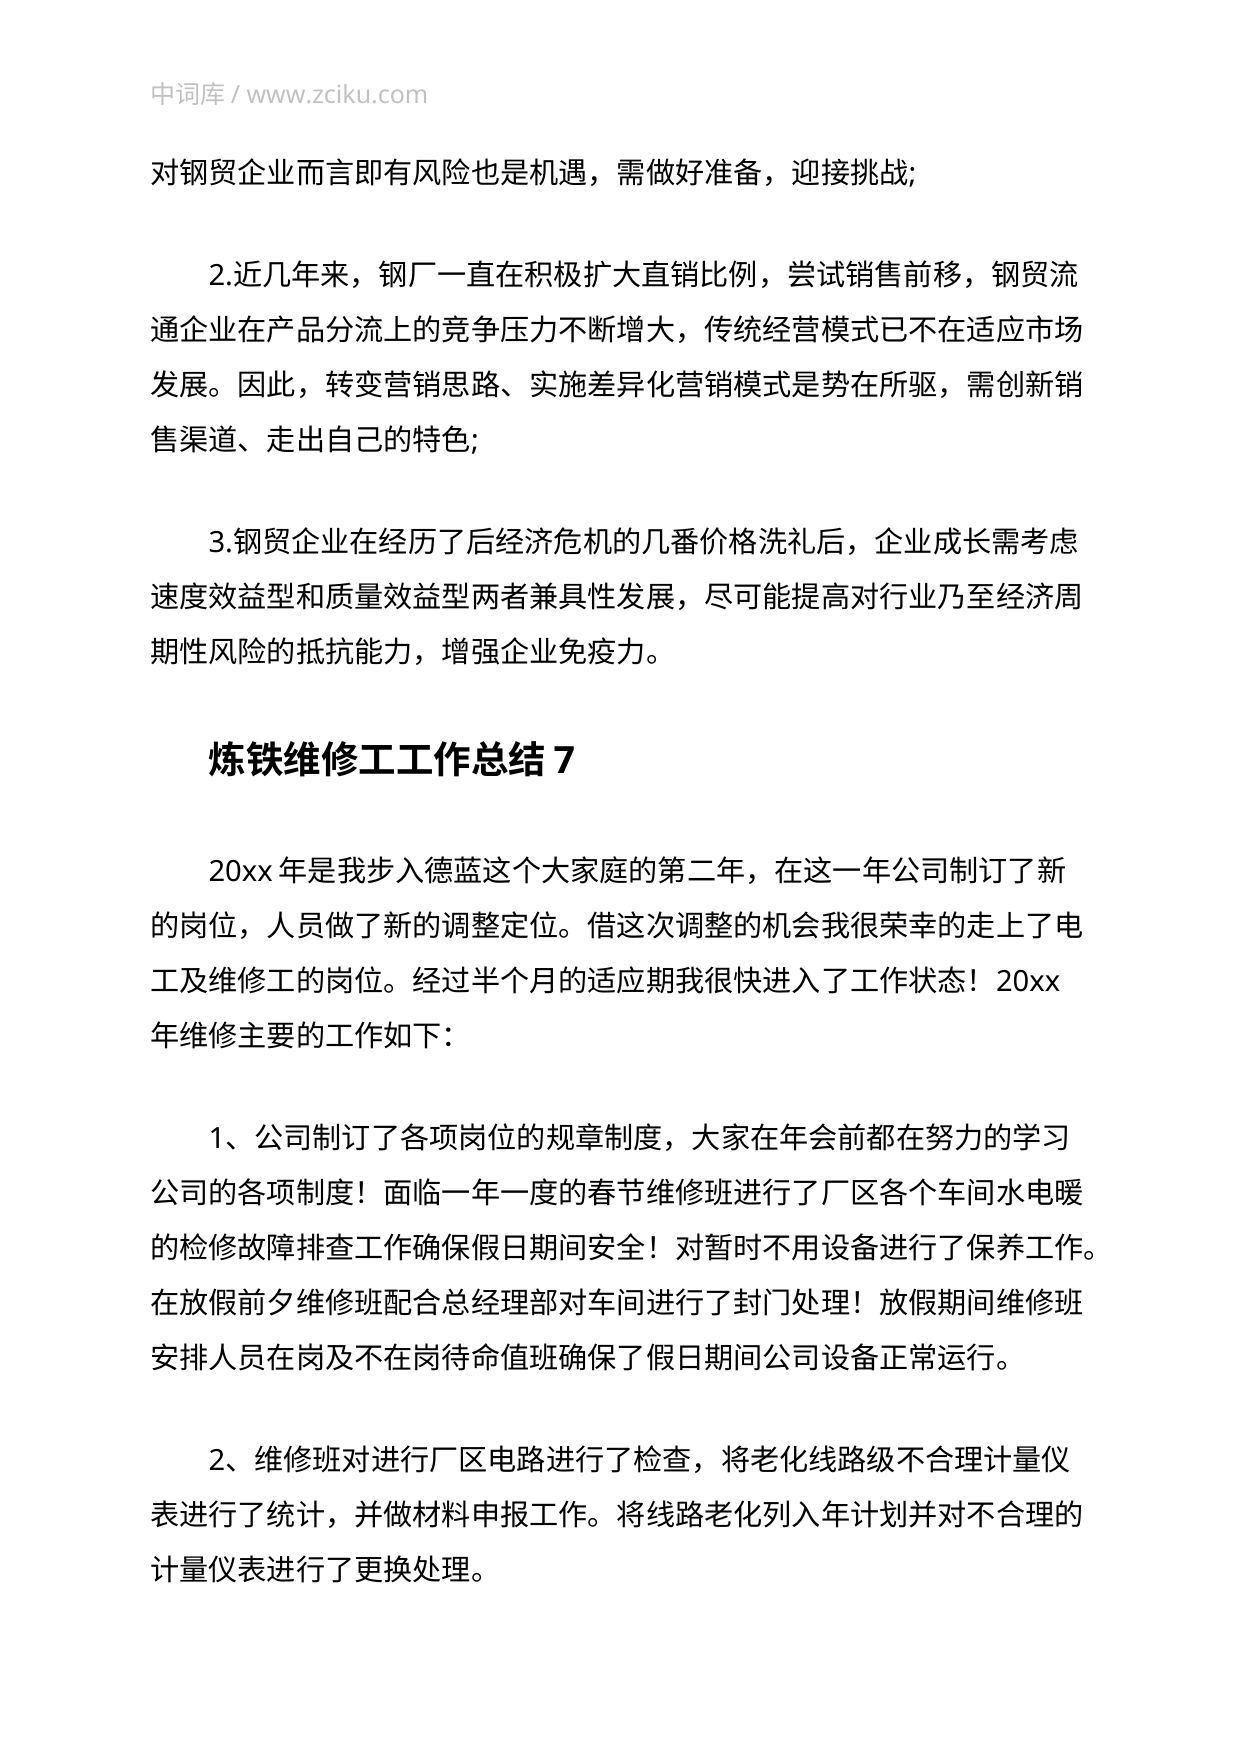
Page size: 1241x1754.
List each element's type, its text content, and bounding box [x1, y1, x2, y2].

text 2.近几年来，钢厂一直在积极扩大直销比例，尝试销售前移，钢贸流通企业在产品分流上的竞争压力不断增大，传统经营模式已不在适应市场发展。因此，转变营销思路、实施差异化营销模式是势在所驱，需创新销售渠道、走出自己的特色; [150, 252, 1090, 459]
text 2、维修班对进行厂区电路进行了检查，将老化线路级不合理计量仪表进行了统计，并做材料申报工作。将线路老化列入年计划并对不合理的计量仪表进行了更换处理。 [150, 1436, 1090, 1588]
text 3.钢贸企业在经历了后经济危机的几番价格洗礼后，企业成长需考虑速度效益型和质量效益型两者兼具性发展，尽可能提高对行业乃至经济周期性风险的抵抗能力，增强企业免疫力。 [150, 519, 1090, 671]
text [150, 150, 1090, 192]
text 炼铁维修工工作总结7 [150, 730, 1090, 785]
text 20xx年是我步入德蓝这个大家庭的第二年，在这一年公司制订了新的岗位，人员做了新的调整定位。借这次调整的机会我很荣幸的走上了电工及维修工的岗位。经过半个月的适应期我很快进入了工作状态！20xx年维修主要的工作如下： [150, 848, 1090, 1055]
text 1、公司制订了各项岗位的规章制度，大家在年会前都在努力的学习公司的各项制度！面临一年一度的春节维修班进行了厂区各个车间水电暖的检修故障排查工作确保假日期间安全！对暂时不用设备进行了保养工作。在放假前夕维修班配合总经理部对车间进行了封门处理！放假期间维修班安排人员在岗及不在岗待命值班确保了假日期间公司设备正常运行。 [150, 1115, 1090, 1377]
